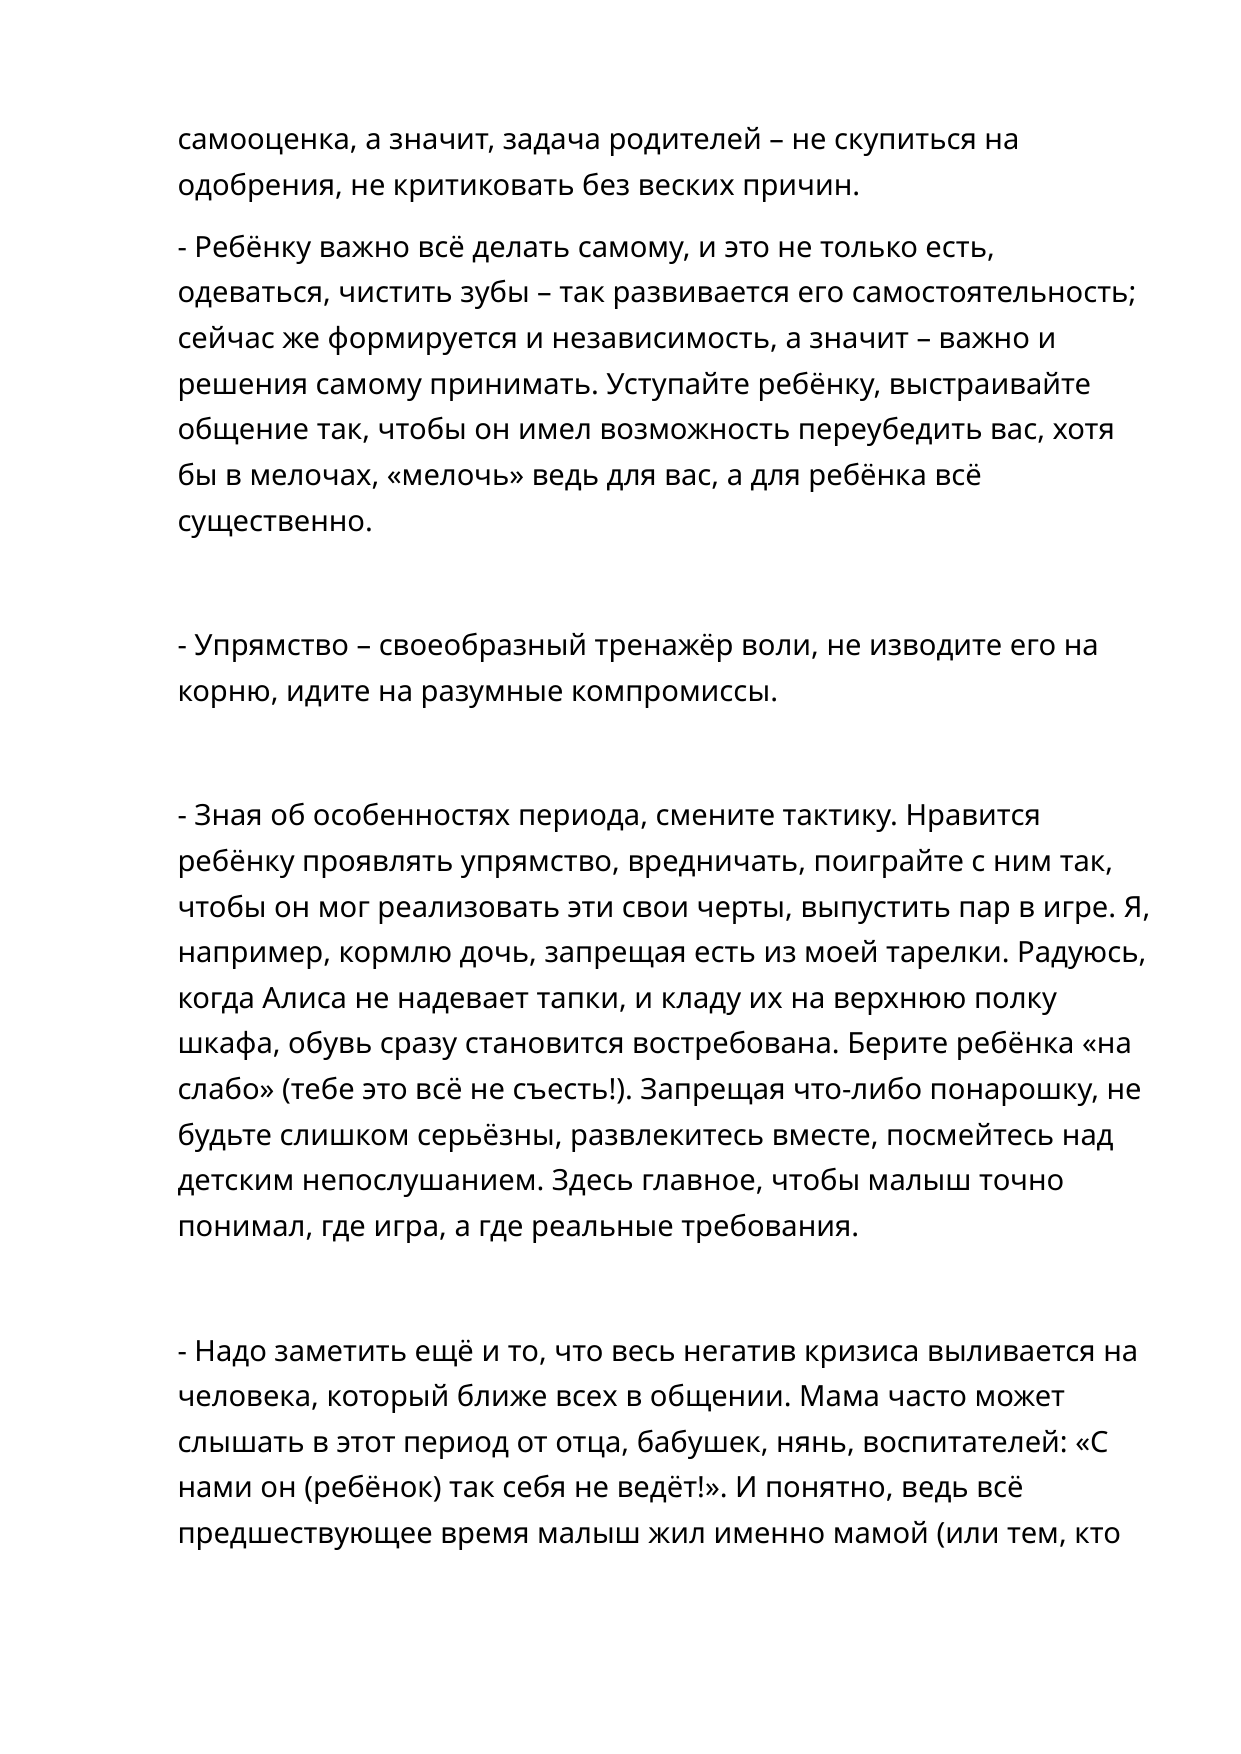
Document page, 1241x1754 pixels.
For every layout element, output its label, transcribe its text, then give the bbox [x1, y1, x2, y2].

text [177, 1330, 1152, 1552]
text - Ребёнку важно всё делать самому, и это не только есть, одеваться, чистить зубы – так развивается его самостоятельность; сейчас же формируется и независимость, а значит – важно и решения самому принимать. Уступайте ребёнку, выстраивайте общение так, чтобы он имел возможность переубедить вас, хотя бы в мелочах, «мелочь» ведь для вас, а для ребёнка всё существенно. [177, 226, 1152, 539]
text - Зная об особенностях периода, смените тактику. Нравится ребёнку проявлять упрямство, вредничать, поиграйте с ним так, чтобы он мог реализовать эти свои черты, выпустить пар в игре. Я, например, кормлю дочь, запрещая есть из моей тарелки. Радуюсь, когда Алиса не надевает тапки, и кладу их на верхнюю полку шкафа, обувь сразу становится востребована. Берите ребёнка «на слабо» (тебе это всё не съесть!). Запрещая что-либо понарошку, не будьте слишком серьёзны, развлекитесь вместе, посмейтесь над детским непослушанием. Здесь главное, чтобы малыш точно понимал, где игра, а где реальные требования. [177, 794, 1152, 1245]
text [177, 118, 1152, 203]
text - Упрямство – своеобразный тренажёр воли, не изводите его на корню, идите на разумные компромиссы. [177, 624, 1152, 710]
